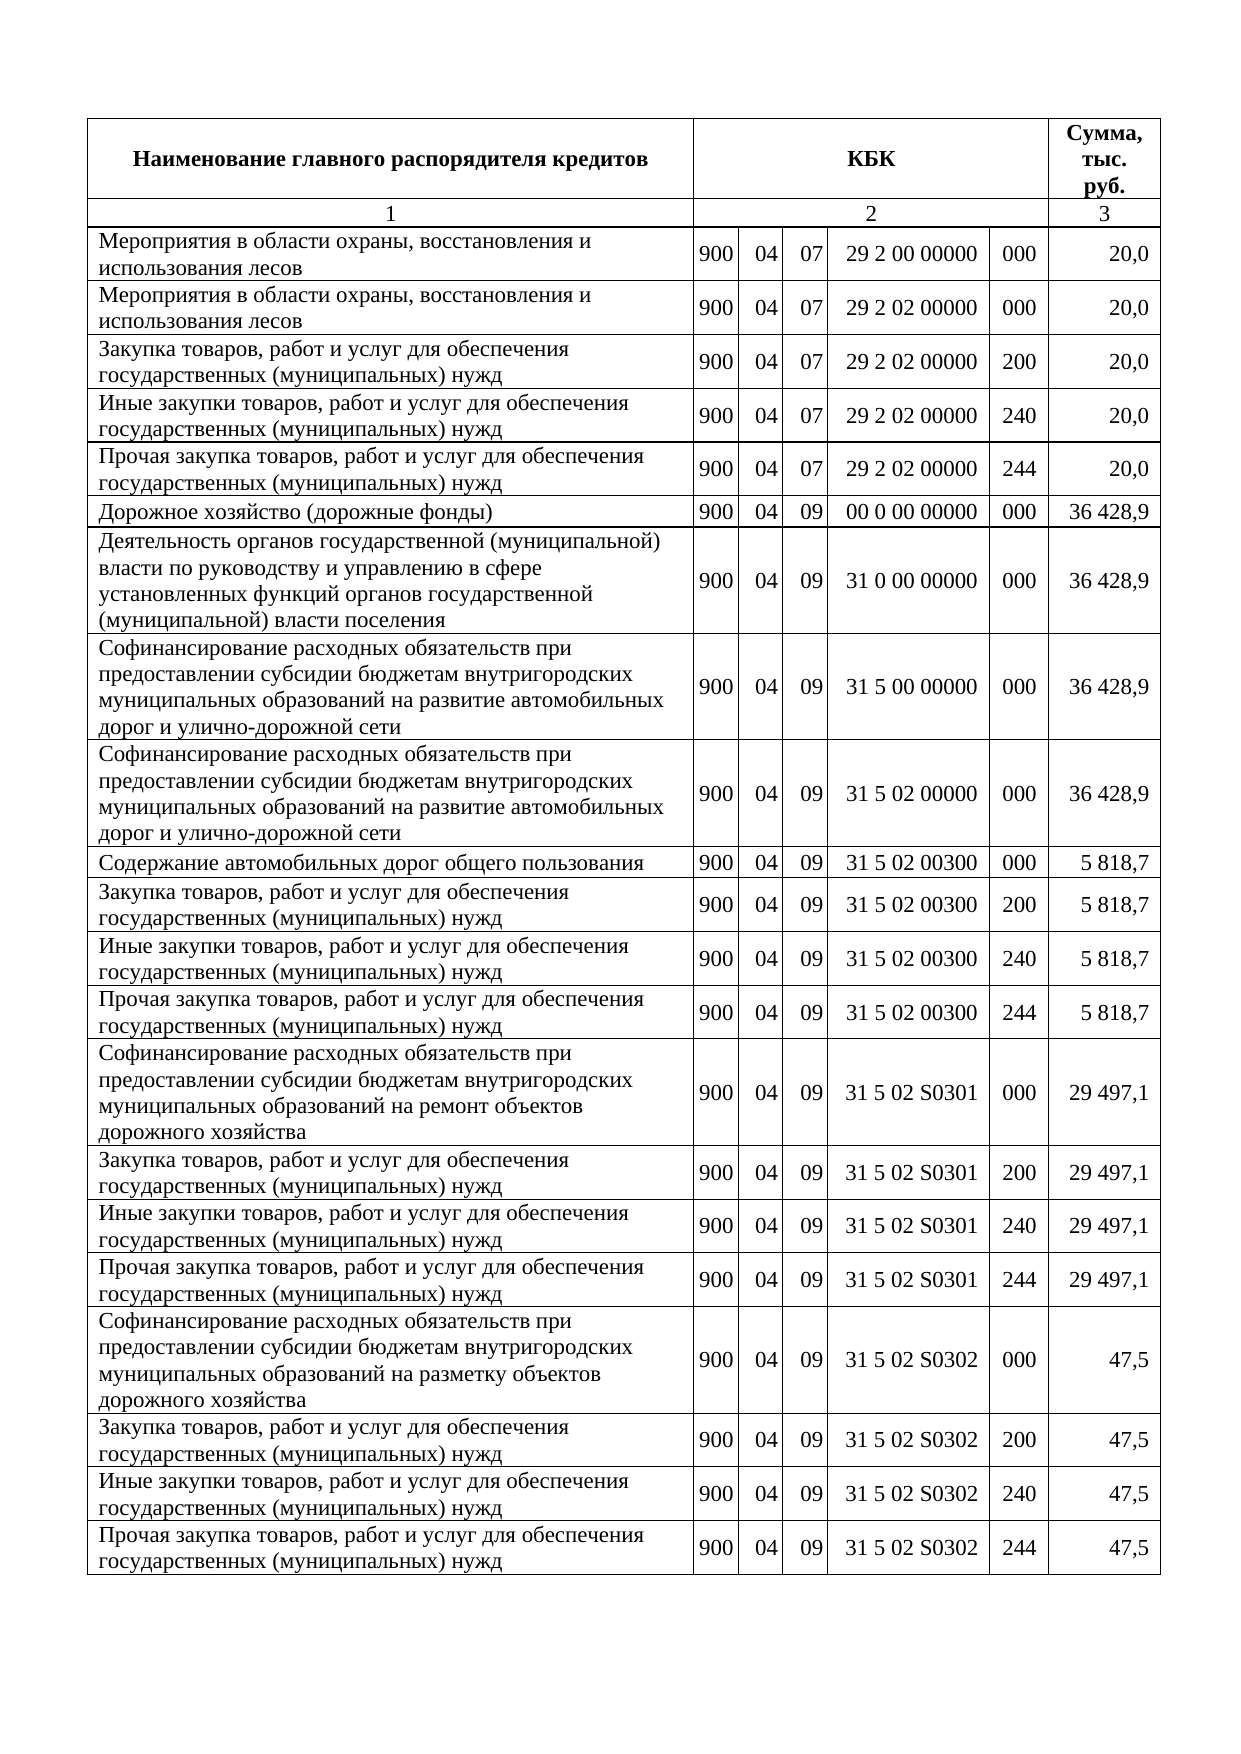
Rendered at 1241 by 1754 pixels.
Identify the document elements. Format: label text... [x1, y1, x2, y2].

table_cell 09 [783, 878, 827, 931]
table_cell 900 [694, 1200, 738, 1252]
table_cell 900 [694, 986, 738, 1038]
table_cell 04 [739, 1521, 782, 1574]
table_cell 31 0 00 00000 [828, 528, 989, 633]
table_cell Закупка товаров, работ и услуг для обеспечения государственных (муниципальных) нужд [88, 1414, 693, 1466]
table_cell 900 [694, 281, 738, 334]
table_cell 09 [783, 634, 827, 739]
table_cell 200 [990, 1414, 1048, 1466]
table_cell 000 [990, 847, 1048, 877]
table_cell 900 [694, 1521, 738, 1574]
table_cell 31 5 02 S0302 [828, 1307, 989, 1412]
table_cell 04 [739, 1200, 782, 1252]
table_cell 09 [783, 528, 827, 633]
table_cell 07 [783, 443, 827, 495]
table_cell Мероприятия в области охраны, восстановления и использования лесов [88, 228, 693, 280]
table_cell Иные закупки товаров, работ и услуг для обеспечения государственных (муниципальных) нужд [88, 932, 693, 984]
table_cell 04 [739, 634, 782, 739]
table_cell 29 2 02 00000 [828, 389, 989, 441]
table_cell 00 0 00 00000 [828, 496, 989, 526]
table_cell 244 [990, 1521, 1048, 1574]
table_cell 31 5 02 S0301 [828, 1039, 989, 1145]
table_cell Прочая закупка товаров, работ и услуг для обеспечения государственных (муниципальных) нужд [88, 443, 693, 495]
table_cell 29 497,1 [1049, 1200, 1160, 1252]
table_cell Содержание автомобильных дорог общего пользования [88, 847, 693, 877]
table_cell 09 [783, 496, 827, 526]
table_cell 900 [694, 1146, 738, 1198]
table_cell 04 [739, 281, 782, 334]
table_cell 200 [990, 878, 1048, 931]
table_cell 36 428,9 [1049, 528, 1160, 633]
table_cell Прочая закупка товаров, работ и услуг для обеспечения государственных (муниципальных) нужд [88, 986, 693, 1038]
table_cell 000 [990, 1307, 1048, 1412]
table_cell 29 2 02 00000 [828, 443, 989, 495]
table_cell Закупка товаров, работ и услуг для обеспечения государственных (муниципальных) нужд [88, 335, 693, 388]
table_cell 04 [739, 443, 782, 495]
table_cell 31 5 00 00000 [828, 634, 989, 739]
table_cell 36 428,9 [1049, 496, 1160, 526]
table_cell 31 5 02 00300 [828, 878, 989, 931]
table_cell Софинансирование расходных обязательств при предоставлении субсидии бюджетам внутригородских муниципальных образований на разметку объектов дорожного хозяйства [88, 1307, 693, 1412]
table_cell 04 [739, 335, 782, 388]
table_cell 09 [783, 1146, 827, 1198]
table_cell 07 [783, 389, 827, 441]
table_cell 5 818,7 [1049, 878, 1160, 931]
table_cell 36 428,9 [1049, 634, 1160, 739]
table_cell 000 [990, 634, 1048, 739]
table_cell 200 [990, 1146, 1048, 1198]
table_cell 04 [739, 528, 782, 633]
table_cell 04 [739, 228, 782, 280]
table_cell 900 [694, 389, 738, 441]
table_cell 244 [990, 1253, 1048, 1306]
table_cell 04 [739, 1253, 782, 1306]
table_cell 900 [694, 1307, 738, 1412]
table_cell 29 497,1 [1049, 1146, 1160, 1198]
table_cell 000 [990, 228, 1048, 280]
table_cell 000 [990, 740, 1048, 846]
table_cell 900 [694, 335, 738, 388]
table_header КБК [694, 119, 1048, 198]
table_cell 09 [783, 986, 827, 1038]
table_cell 900 [694, 740, 738, 846]
table_cell 47,5 [1049, 1467, 1160, 1520]
table_cell 900 [694, 228, 738, 280]
table_cell 900 [694, 932, 738, 984]
table_cell 000 [990, 281, 1048, 334]
table_cell Иные закупки товаров, работ и услуг для обеспечения государственных (муниципальных) нужд [88, 389, 693, 441]
table_cell 47,5 [1049, 1521, 1160, 1574]
table_cell Дорожное хозяйство (дорожные фонды) [88, 496, 693, 526]
table_cell 04 [739, 496, 782, 526]
table_cell 244 [990, 986, 1048, 1038]
table_cell 900 [694, 1039, 738, 1145]
table_cell 04 [739, 1039, 782, 1145]
table_cell 31 5 02 S0301 [828, 1200, 989, 1252]
table_cell Закупка товаров, работ и услуг для обеспечения государственных (муниципальных) нужд [88, 878, 693, 931]
table_cell 09 [783, 847, 827, 877]
table_cell Закупка товаров, работ и услуг для обеспечения государственных (муниципальных) нужд [88, 1146, 693, 1198]
table_cell 09 [783, 1307, 827, 1412]
table_cell 244 [990, 443, 1048, 495]
table_cell 04 [739, 986, 782, 1038]
table_cell 000 [990, 1039, 1048, 1145]
table_cell 900 [694, 528, 738, 633]
table_cell Деятельность органов государственной (муниципальной) власти по руководству и управлению в сфере установленных функций органов государственной (муниципальной) власти поселения [88, 528, 693, 633]
table_cell 31 5 02 S0302 [828, 1521, 989, 1574]
table_cell 04 [739, 1467, 782, 1520]
table_cell 31 5 02 S0302 [828, 1414, 989, 1466]
table_cell 240 [990, 389, 1048, 441]
table_cell 04 [739, 1414, 782, 1466]
table_cell 900 [694, 878, 738, 931]
table_cell 240 [990, 1467, 1048, 1520]
table_cell 07 [783, 228, 827, 280]
table_cell 04 [739, 389, 782, 441]
table_cell 47,5 [1049, 1414, 1160, 1466]
table_cell 04 [739, 1146, 782, 1198]
table_cell Софинансирование расходных обязательств при предоставлении субсидии бюджетам внутригородских муниципальных образований на развитие автомобильных дорог и улично-дорожной сети [88, 634, 693, 739]
table_cell 240 [990, 932, 1048, 984]
table_cell 000 [990, 528, 1048, 633]
table_cell 20,0 [1049, 335, 1160, 388]
table_cell 200 [990, 335, 1048, 388]
table_cell 09 [783, 740, 827, 846]
table_cell 5 818,7 [1049, 932, 1160, 984]
table_cell 04 [739, 740, 782, 846]
table_cell 31 5 02 00300 [828, 986, 989, 1038]
table_cell 04 [739, 1307, 782, 1412]
table_cell 900 [694, 443, 738, 495]
table_cell Прочая закупка товаров, работ и услуг для обеспечения государственных (муниципальных) нужд [88, 1521, 693, 1574]
table_cell 900 [694, 847, 738, 877]
table_cell 29 2 02 00000 [828, 335, 989, 388]
table_cell 09 [783, 1414, 827, 1466]
table_cell Прочая закупка товаров, работ и услуг для обеспечения государственных (муниципальных) нужд [88, 1253, 693, 1306]
table_cell 29 497,1 [1049, 1039, 1160, 1145]
table_cell 20,0 [1049, 228, 1160, 280]
table_cell 31 5 02 S0302 [828, 1467, 989, 1520]
table_cell 04 [739, 932, 782, 984]
table_header Наименование главного распорядителя кредитов [88, 119, 693, 198]
table_cell 29 497,1 [1049, 1253, 1160, 1306]
table_cell 5 818,7 [1049, 986, 1160, 1038]
table_cell 04 [739, 878, 782, 931]
table_cell 900 [694, 1467, 738, 1520]
table_cell 29 2 02 00000 [828, 281, 989, 334]
table_cell 000 [990, 496, 1048, 526]
table_cell 900 [694, 634, 738, 739]
table_cell 04 [739, 847, 782, 877]
table_cell 09 [783, 1200, 827, 1252]
table_header Сумма, тыс. руб. [1049, 119, 1160, 198]
table_cell 09 [783, 1039, 827, 1145]
table_cell 31 5 02 S0301 [828, 1253, 989, 1306]
table_cell 09 [783, 1521, 827, 1574]
table_cell Софинансирование расходных обязательств при предоставлении субсидии бюджетам внутригородских муниципальных образований на ремонт объектов дорожного хозяйства [88, 1039, 693, 1145]
table_cell 29 2 00 00000 [828, 228, 989, 280]
table_cell 31 5 02 S0301 [828, 1146, 989, 1198]
table_cell 07 [783, 281, 827, 334]
table_cell 31 5 02 00300 [828, 847, 989, 877]
table_cell 20,0 [1049, 281, 1160, 334]
table_cell 5 818,7 [1049, 847, 1160, 877]
table_cell Мероприятия в области охраны, восстановления и использования лесов [88, 281, 693, 334]
table_cell 31 5 02 00000 [828, 740, 989, 846]
table_cell 09 [783, 932, 827, 984]
table_cell 1 [88, 199, 693, 226]
table_cell Софинансирование расходных обязательств при предоставлении субсидии бюджетам внутригородских муниципальных образований на развитие автомобильных дорог и улично-дорожной сети [88, 740, 693, 846]
table_cell Иные закупки товаров, работ и услуг для обеспечения государственных (муниципальных) нужд [88, 1467, 693, 1520]
table_cell 07 [783, 335, 827, 388]
table_cell 900 [694, 1414, 738, 1466]
table_cell 09 [783, 1467, 827, 1520]
table_cell 09 [783, 1253, 827, 1306]
table_cell 3 [1049, 199, 1160, 226]
table_cell 20,0 [1049, 443, 1160, 495]
table_cell 31 5 02 00300 [828, 932, 989, 984]
table_cell Иные закупки товаров, работ и услуг для обеспечения государственных (муниципальных) нужд [88, 1200, 693, 1252]
table_cell 36 428,9 [1049, 740, 1160, 846]
table_cell 240 [990, 1200, 1048, 1252]
table_cell 900 [694, 496, 738, 526]
table_cell 47,5 [1049, 1307, 1160, 1412]
table_cell 20,0 [1049, 389, 1160, 441]
table_cell 2 [694, 199, 1048, 226]
table_cell 900 [694, 1253, 738, 1306]
